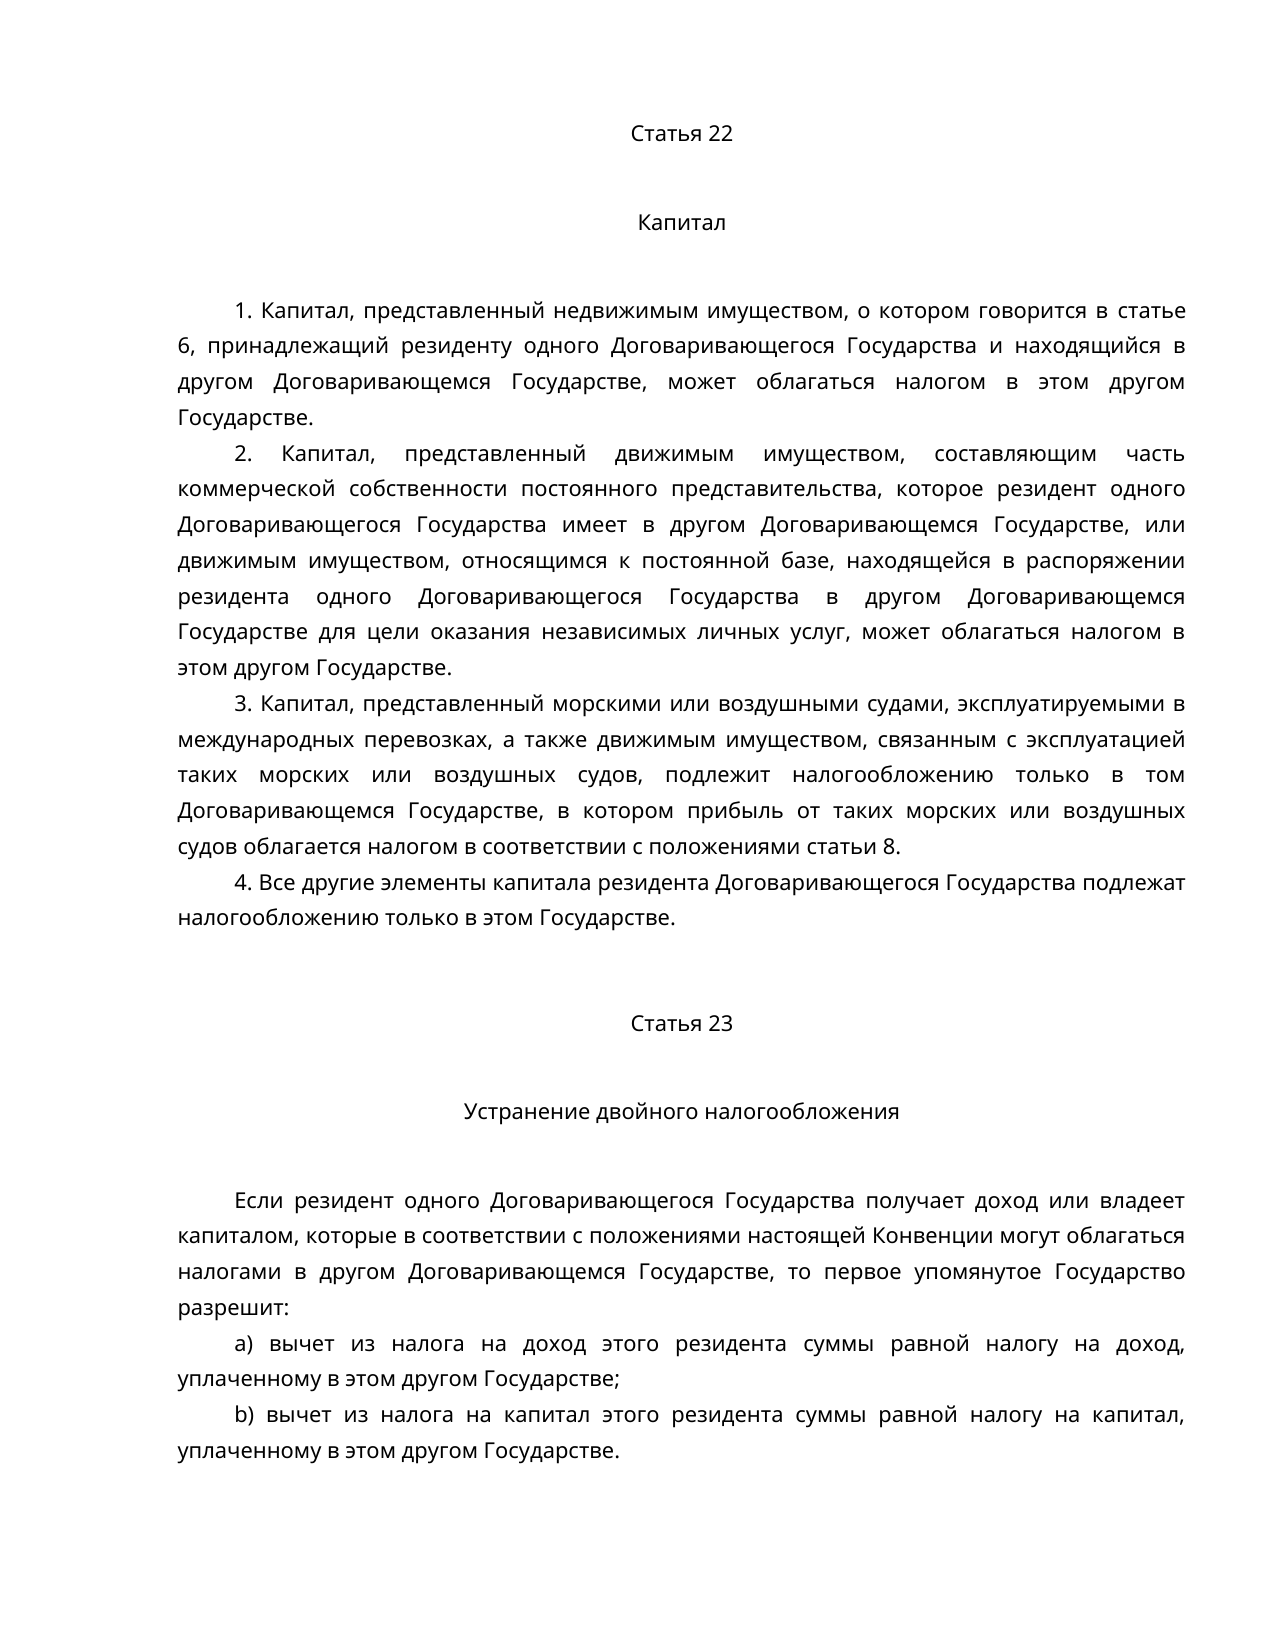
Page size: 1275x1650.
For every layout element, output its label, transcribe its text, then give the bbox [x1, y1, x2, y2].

text Устранение двойного налогообложения [177, 1096, 1186, 1126]
text Статья 23 [177, 1008, 1186, 1038]
text Капитал [177, 206, 1186, 236]
text a) вычет из налога на доход этого резидента суммы равной налогу на доход, уплаченному в этом другом Государстве; [177, 1327, 1186, 1393]
text Если резидент одного Договаривающегося Государства получает доход или владеет капиталом, которые в соответствии с положениями настоящей Конвенции могут облагаться налогами в другом Договаривающемся Государстве, то первое упомянутое Государство разрешит: [177, 1184, 1186, 1322]
text 4. Все другие элементы капитала резидента Договаривающегося Государства подлежат налогообложению только в этом Государстве. [177, 866, 1186, 932]
text Статья 22 [177, 118, 1186, 148]
text b) вычет из налога на капитал этого резидента суммы равной налогу на капитал, уплаченному в этом другом Государстве. [177, 1399, 1186, 1464]
text 2. Капитал, представленный движимым имуществом, составляющим часть коммерческой собственности постоянного представительства, которое резидент одного Договаривающегося Государства имеет в другом Договаривающемся Государстве, или движимым имуществом, относящимся к постоянной базе, находящейся в распоряжении резидента одного Договаривающегося Государства в другом Договаривающемся Государстве для цели оказания независимых личных услуг, может облагаться налогом в этом другом Государстве. [177, 438, 1186, 682]
text 3. Капитал, представленный морскими или воздушными судами, эксплуатируемыми в международных перевозках, а также движимым имуществом, связанным с эксплуатацией таких морских или воздушных судов, подлежит налогообложению только в том Договаривающемся Государстве, в котором прибыль от таких морских или воздушных судов облагается налогом в соответствии с положениями статьи 8. [177, 688, 1186, 861]
text 1. Капитал, представленный недвижимым имуществом, о котором говорится в статье 6, принадлежащий резиденту одного Договаривающегося Государства и находящийся в другом Договаривающемся Государстве, может облагаться налогом в этом другом Государстве. [177, 295, 1186, 432]
